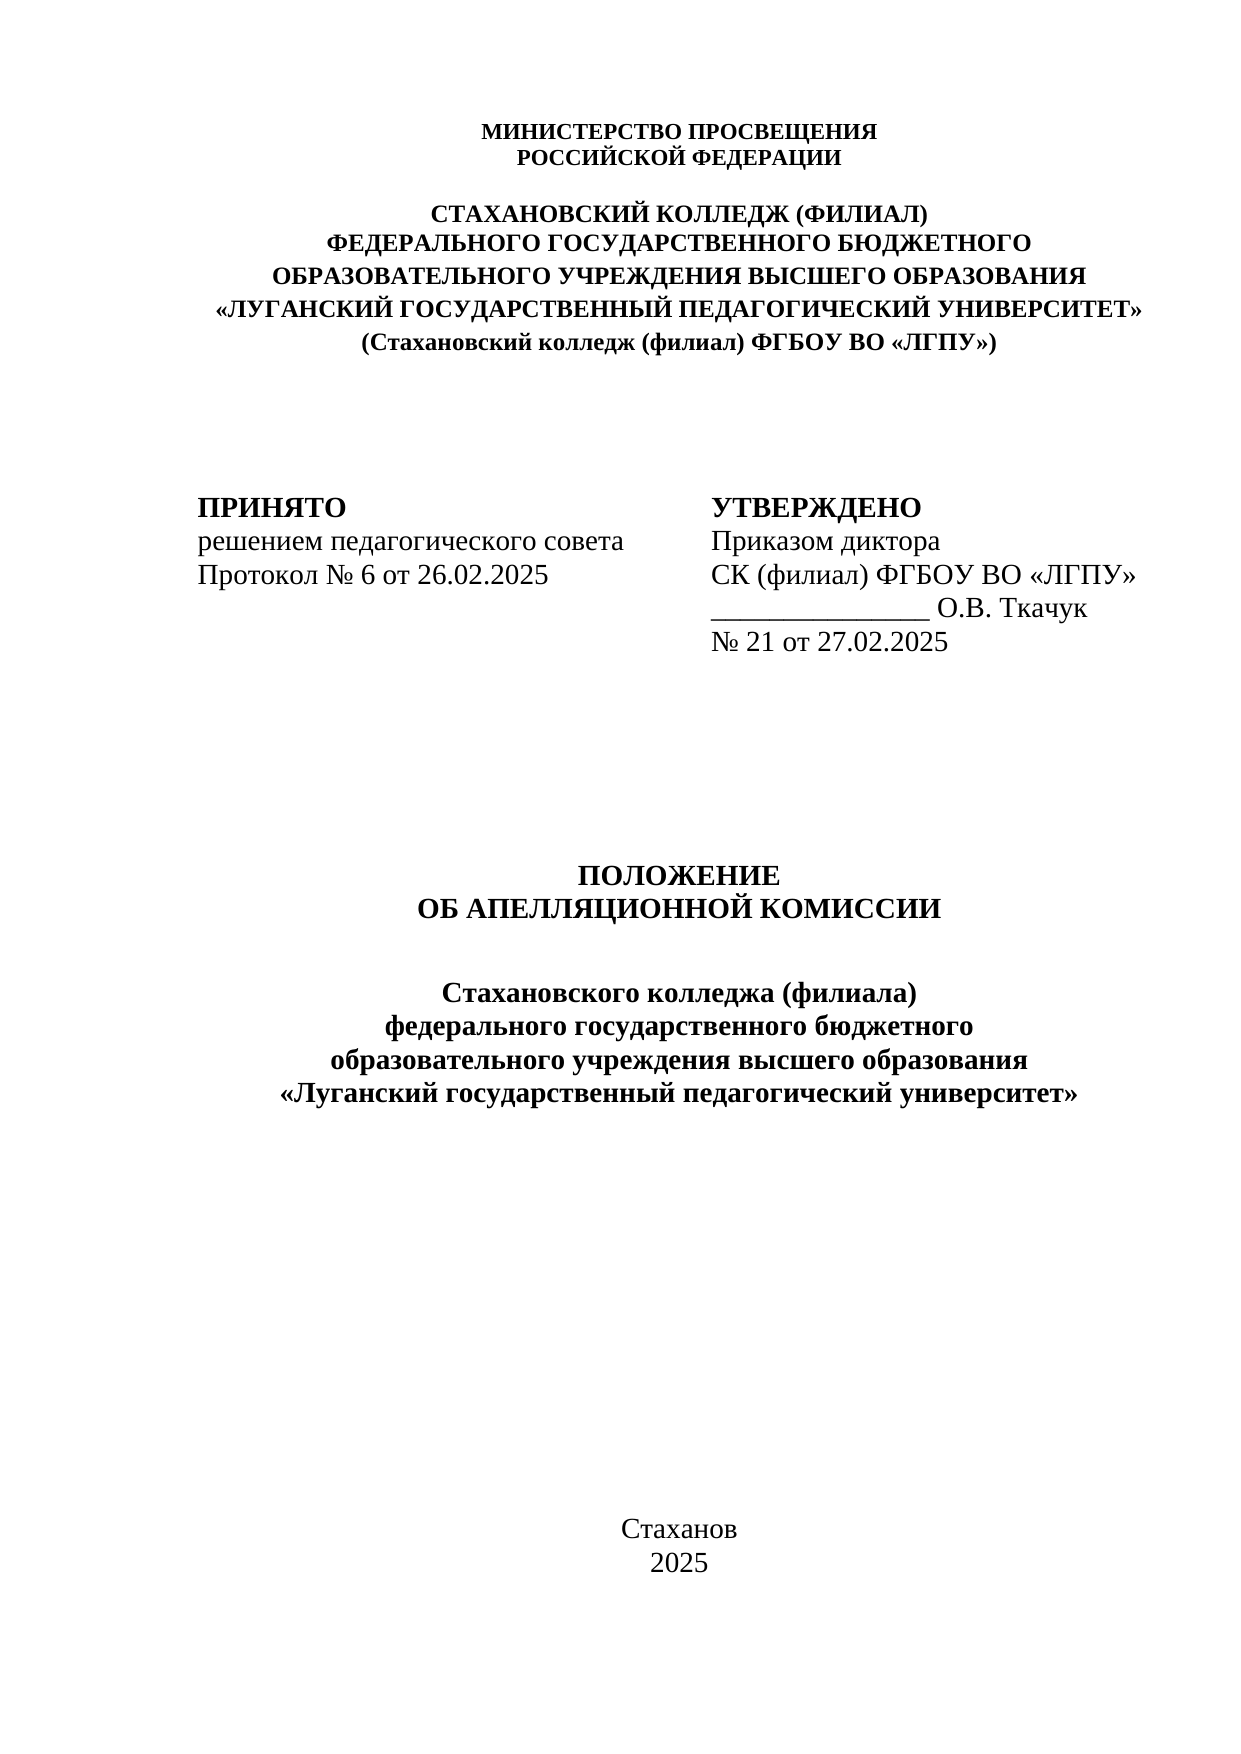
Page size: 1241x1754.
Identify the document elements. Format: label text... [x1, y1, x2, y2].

text СТАХАНОВСКИЙ КОЛЛЕДЖ (ФИЛИАЛ) [177, 199, 1181, 228]
text ОБРАЗОВАТЕЛЬНОГО УЧРЕЖДЕНИЯ ВЫСШЕГО ОБРАЗОВАНИЯ [177, 261, 1181, 290]
text МИНИСТЕРСТВО ПРОСВЕЩЕНИЯ РОССИЙСКОЙ ФЕДЕРАЦИИ [177, 118, 1181, 171]
text Стаханов [177, 1512, 1181, 1545]
text (Стахановский колледж (филиал) ФГБОУ ВО «ЛГПУ») [177, 327, 1181, 356]
text «ЛУГАНСКИЙ ГОСУДАРСТВЕННЫЙ ПЕДАГОГИЧЕСКИЙ УНИВЕРСИТЕТ» [177, 294, 1181, 323]
table_header УТВЕРЖДЕНО Приказом диктора СК (филиал) ФГБОУ ВО «ЛГПУ» _______________ О.В. Ткачук № 21 от 27.02.2025 [700, 490, 1172, 753]
text федерального государственного бюджетного образовательного учреждения высшего образования «Луганский государственный педагогический университет» [177, 1008, 1181, 1109]
table_header ПРИНЯТО решением педагогического совета Протокол № 6 от 26.02.2025 [186, 490, 699, 753]
text ФЕДЕРАЛЬНОГО ГОСУДАРСТВЕННОГО БЮДЖЕТНОГО [177, 228, 1181, 257]
text Стахановского колледжа (филиала) [177, 975, 1181, 1008]
text ОБ АПЕЛЛЯЦИОННОЙ КОМИССИИ [177, 891, 1181, 925]
text 2025 [177, 1545, 1181, 1579]
text ПОЛОЖЕНИЕ [177, 858, 1181, 891]
